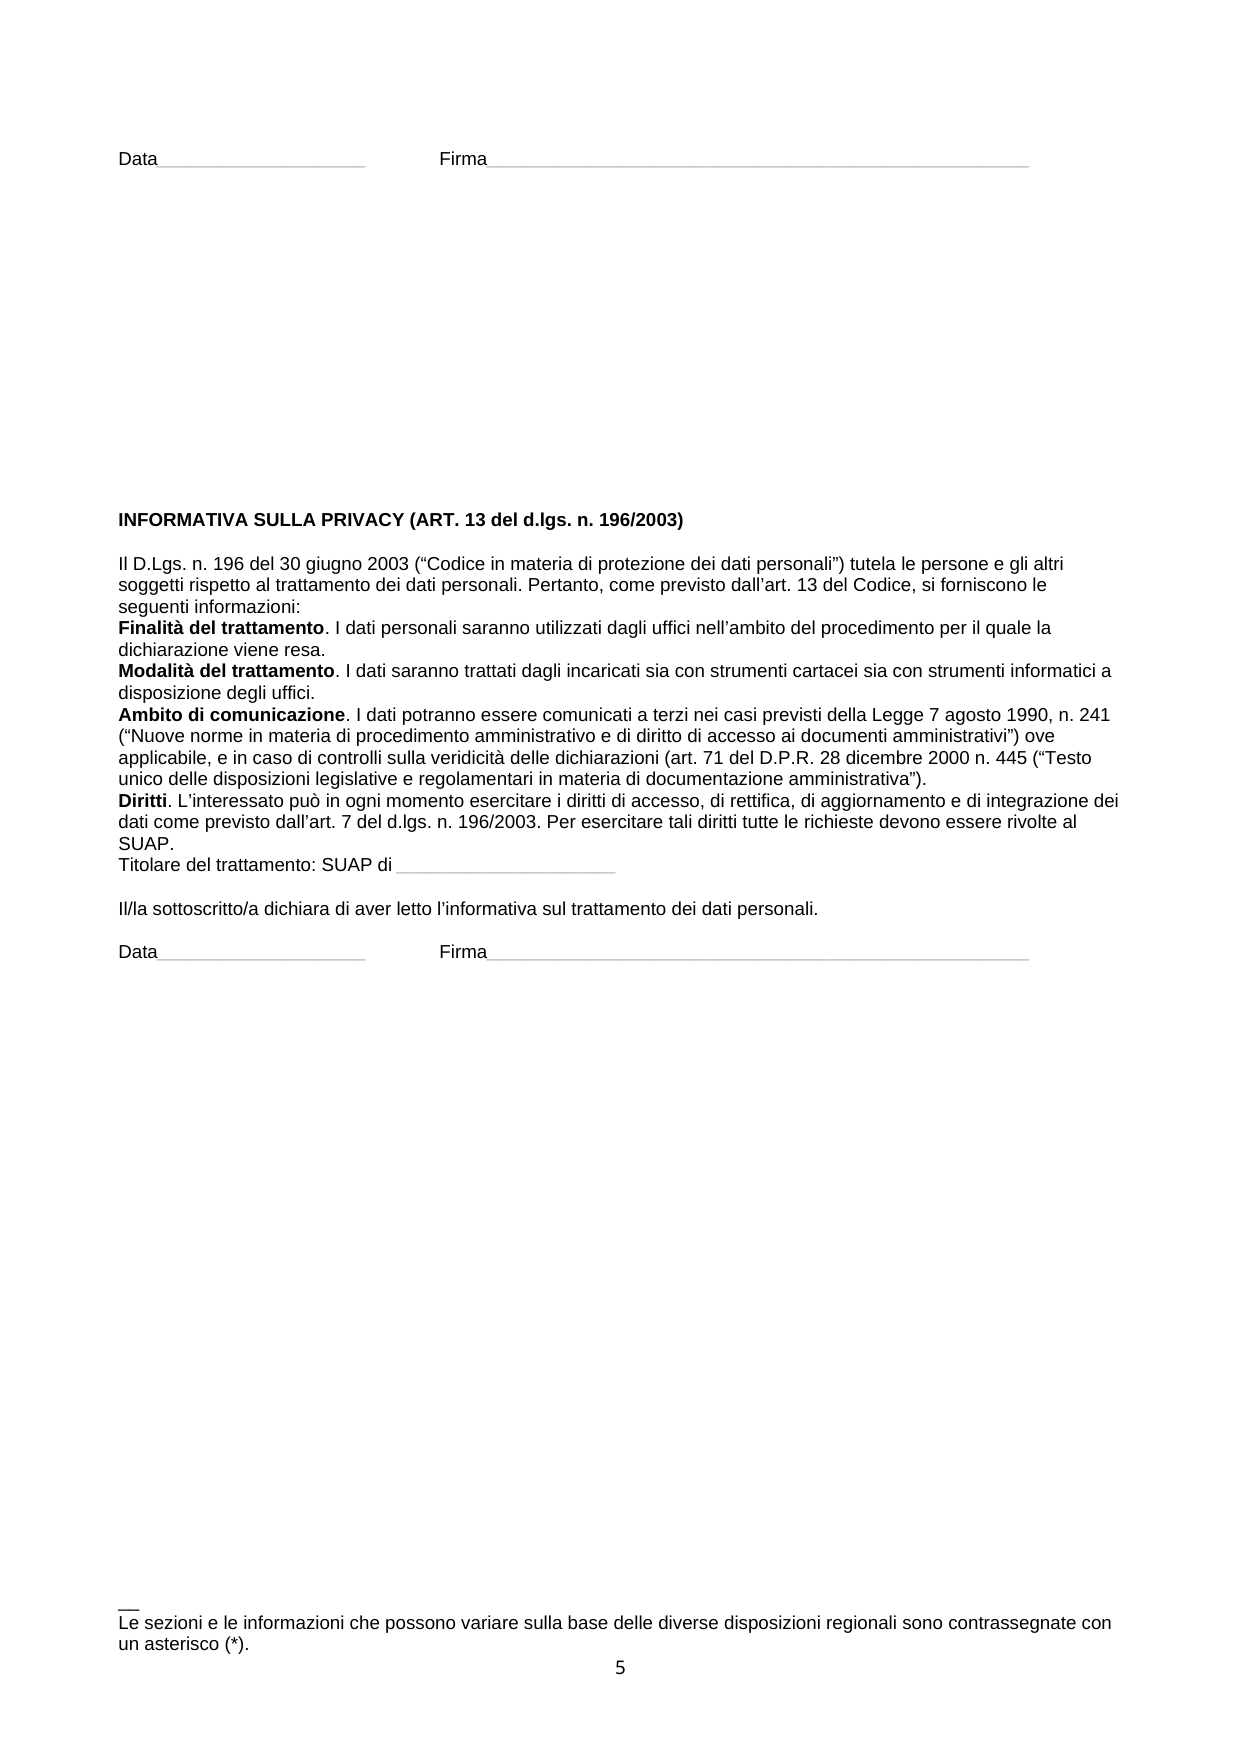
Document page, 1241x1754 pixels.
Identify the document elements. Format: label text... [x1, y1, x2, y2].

text Titolare del trattamento: SUAP di _____________________ [118, 854, 1122, 876]
text Modalità del trattamento. I dati saranno trattati dagli incaricati sia con strumenti cartacei sia con strumenti informatici a disposizione degli uffici. [118, 660, 1122, 703]
text Diritti. L’interessato può in ogni momento esercitare i diritti di accesso, di rettifica, di aggiornamento e di integrazione dei dati come previsto dall’art. 7 del d.lgs. n. 196/2003. Per esercitare tali diritti tutte le richieste devono essere rivolte al SUAP. [118, 789, 1122, 854]
text Data____________________ Firma____________________________________________________ [118, 148, 1122, 169]
text Il/la sottoscritto/a dichiara di aver letto l’informativa sul trattamento dei dati personali. [118, 897, 1122, 919]
text Ambito di comunicazione. I dati potranno essere comunicati a terzi nei casi previsti della Legge 7 agosto 1990, n. 241 (“Nuove norme in materia di procedimento amministrativo e di diritto di accesso ai documenti amministrativi”) ove applicabile, e in caso di controlli sulla veridicità delle dichiarazioni (art. 71 del D.P.R. 28 dicembre 2000 n. 445 (“Testo unico delle disposizioni legislative e regolamentari in materia di documentazione amministrativa”). [118, 703, 1122, 789]
text Data____________________ Firma____________________________________________________ [118, 941, 1122, 962]
text INFORMATIVA SULLA PRIVACY (ART. 13 del d.lgs. n. 196/2003) [118, 509, 1122, 531]
text Finalità del trattamento. I dati personali saranno utilizzati dagli uffici nell’ambito del procedimento per il quale la dichiarazione viene resa. [118, 617, 1122, 660]
text Il D.Lgs. n. 196 del 30 giugno 2003 (“Codice in materia di protezione dei dati personali”) tutela le persone e gli altri soggetti rispetto al trattamento dei dati personali. Pertanto, come previsto dall’art. 13 del Codice, si forniscono le seguenti informazioni: [118, 552, 1122, 617]
